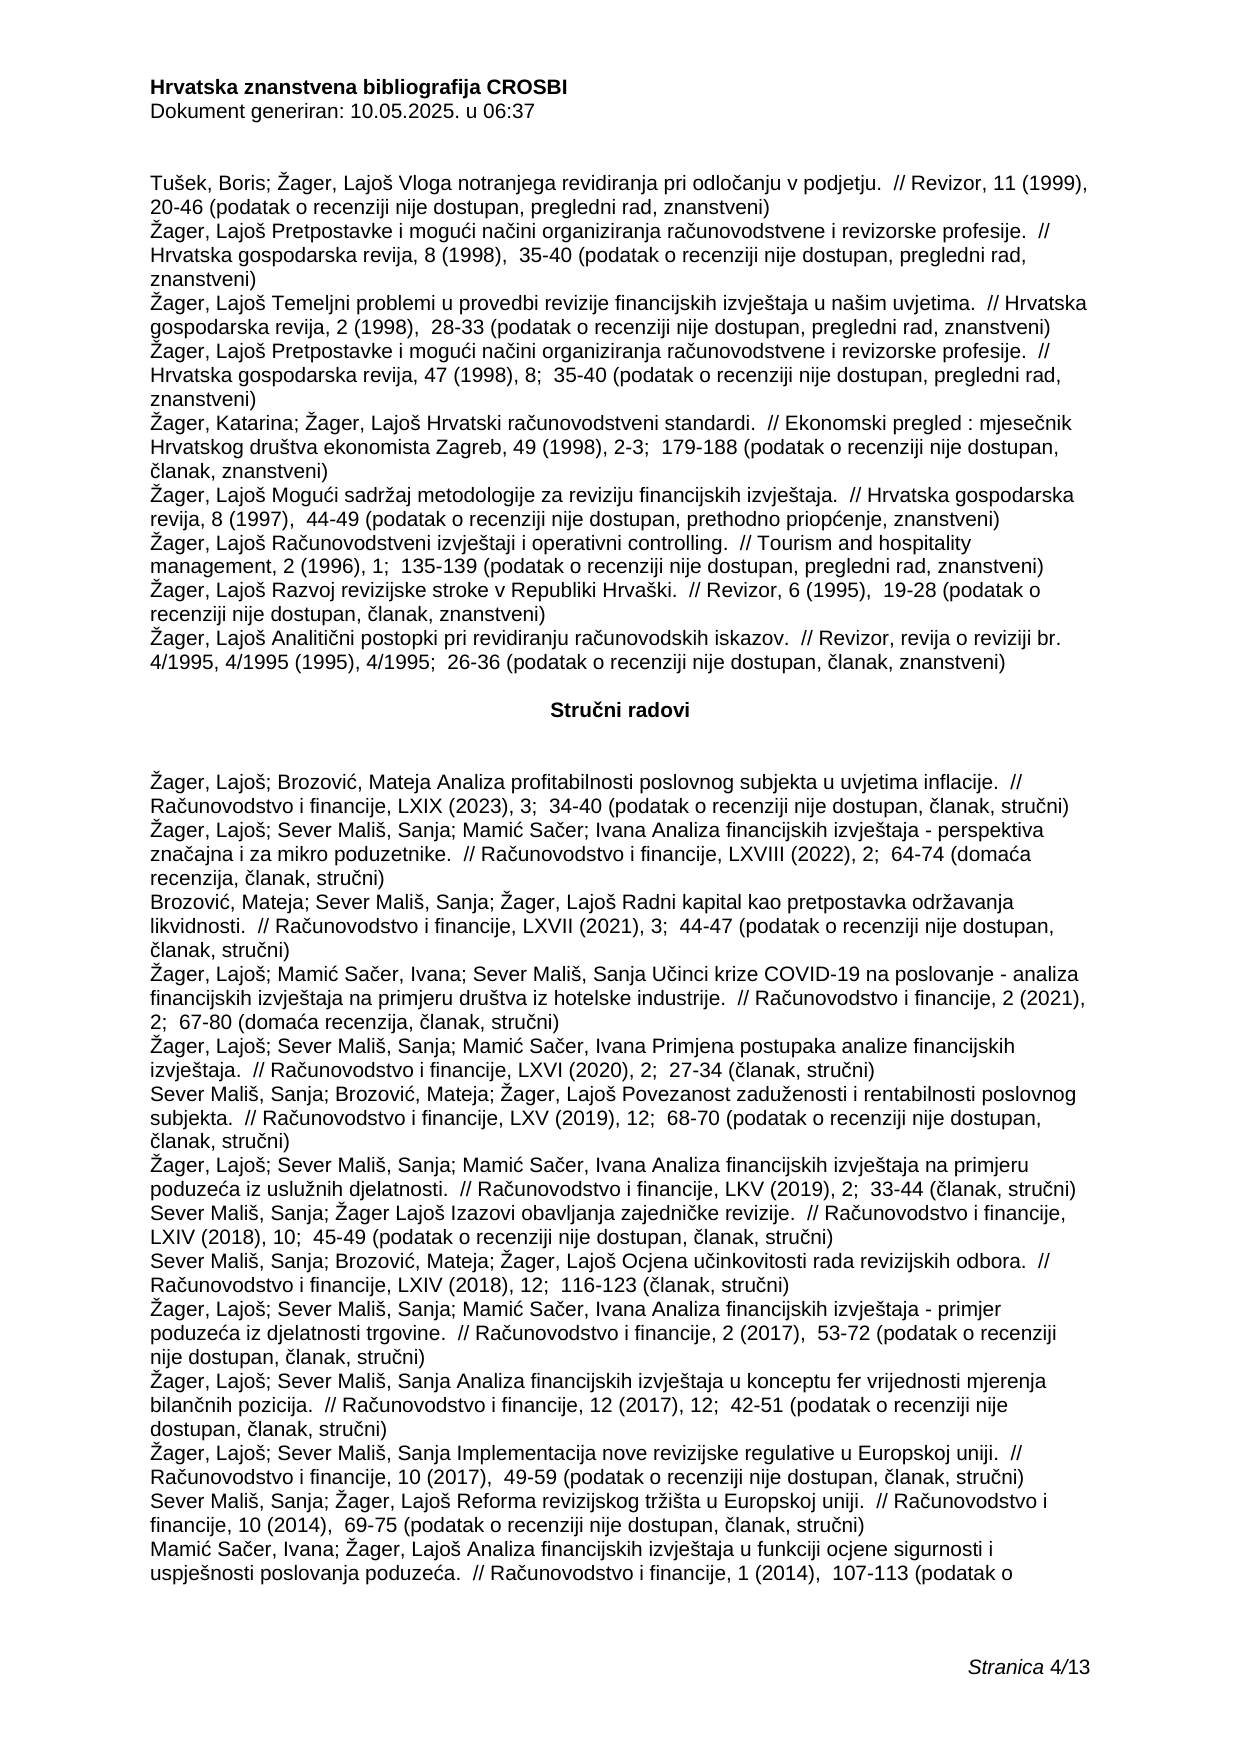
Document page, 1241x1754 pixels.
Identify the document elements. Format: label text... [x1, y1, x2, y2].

text Žager, Lajoš; Brozović, Mateja [150, 770, 1090, 818]
text Sever Mališ, Sanja; Brozović, Mateja; Žager, Lajoš [150, 1249, 1090, 1297]
text Žager, Lajoš; Sever Mališ, Sanja [150, 1441, 1090, 1489]
text Žager, Lajoš; Sever Mališ, Sanja [150, 1369, 1090, 1441]
text Žager, Lajoš [150, 626, 1090, 674]
text Brozović, Mateja; Sever Mališ, Sanja; Žager, Lajoš [150, 890, 1090, 962]
text Sever Mališ, Sanja; Brozović, Mateja; Žager, Lajoš [150, 1081, 1090, 1153]
text Žager, Katarina; Žager, Lajoš [150, 411, 1090, 482]
text Žager, Lajoš [150, 219, 1090, 291]
text Žager, Lajoš [150, 339, 1090, 411]
text Žager, Lajoš; Sever Mališ, Sanja; Mamić Sačer, Ivana [150, 1153, 1090, 1201]
text Žager, Lajoš [150, 578, 1090, 626]
text Žager, Lajoš; Mamić Sačer, Ivana; Sever Mališ, Sanja [150, 962, 1090, 1033]
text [150, 171, 1090, 219]
text Žager, Lajoš; Sever Mališ, Sanja; Mamić Sačer, Ivana [150, 1297, 1090, 1369]
subtitle Stručni radovi [150, 698, 1090, 722]
text Žager, Lajoš; Sever Mališ, Sanja; Mamić Sačer; Ivana [150, 818, 1090, 890]
text Žager, Lajoš [150, 530, 1090, 578]
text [150, 1537, 1090, 1584]
text Žager, Lajoš; Sever Mališ, Sanja; Mamić Sačer, Ivana [150, 1033, 1090, 1081]
text Sever Mališ, Sanja; Žager, Lajoš [150, 1489, 1090, 1537]
text Sever Mališ, Sanja; Žager Lajoš [150, 1201, 1090, 1249]
text Žager, Lajoš [150, 482, 1090, 530]
text Žager, Lajoš [150, 291, 1090, 339]
